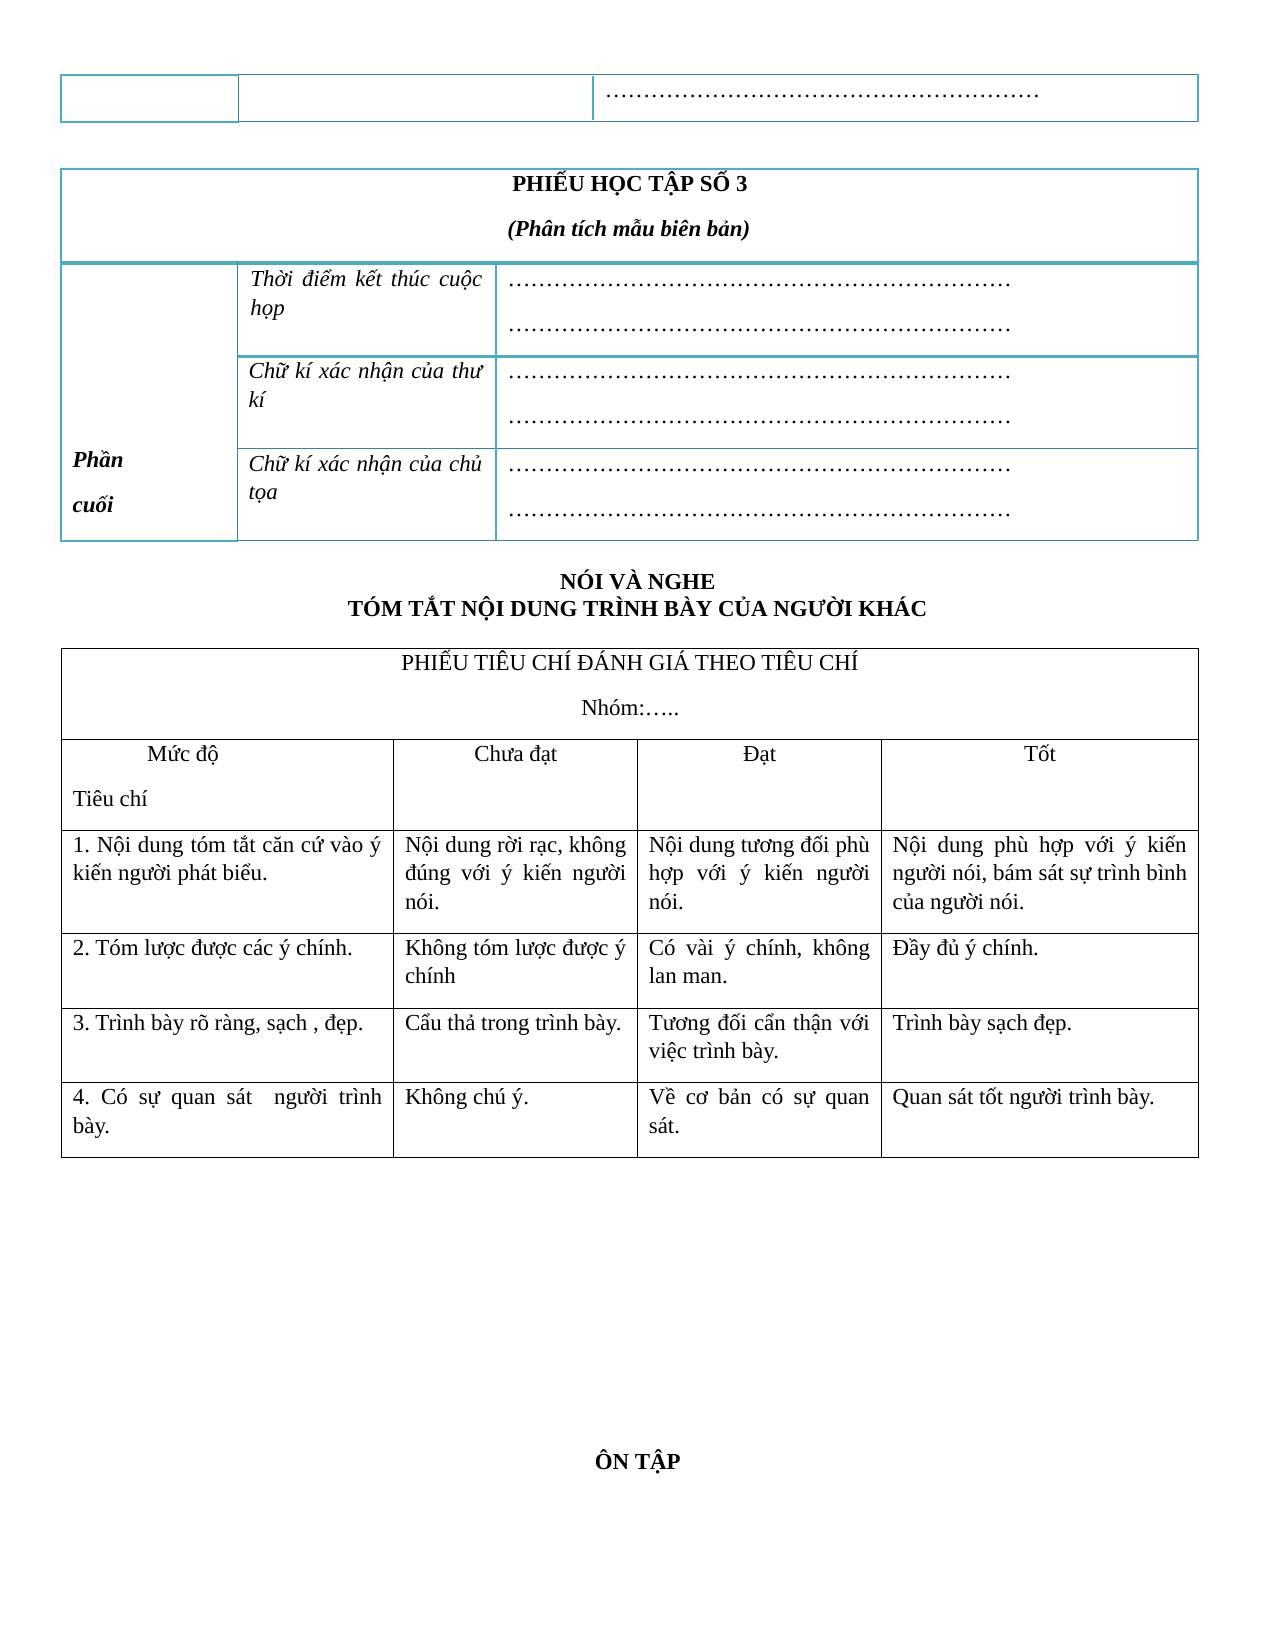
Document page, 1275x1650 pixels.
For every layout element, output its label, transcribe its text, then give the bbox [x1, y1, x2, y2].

table_cell Có vài ý chính, không lan man. [638, 934, 881, 1008]
text TÓM TẮT NỘI DUNG TRÌNH BÀY CỦA NGƯỜI KHÁC [150, 595, 1125, 621]
table_cell Đạt [638, 740, 881, 830]
table_cell Không chú ý. [394, 1083, 637, 1157]
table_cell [239, 75, 593, 121]
table_cell Đầy đủ ý chính. [882, 934, 1198, 1008]
table_cell Quan sát tốt người trình bày. [882, 1083, 1198, 1157]
table_cell Cẩu thả trong trình bày. [394, 1009, 637, 1082]
table_cell ………………………………………………………… ………………………………………………………… [497, 265, 1197, 355]
table_cell Nội dung tương đối phù hợp với ý kiến người nói. [638, 831, 881, 933]
table_cell Trình bày sạch đẹp. [882, 1009, 1198, 1082]
table_cell Tốt [882, 740, 1198, 830]
table_cell Tương đối cẩn thận với việc trình bày. [638, 1009, 881, 1082]
text ÔN TẬP [150, 1448, 1125, 1474]
table_header PHIẾU HỌC TẬP SỐ 3 (Phân tích mẫu biên bản) [62, 170, 1197, 261]
table_cell 2. Tóm lược được các ý chính. [62, 934, 393, 1008]
table_cell Chữ kí xác nhận của thư kí [238, 358, 495, 448]
table_cell 4. Có sự quan sát người trình bày. [62, 1083, 393, 1157]
table_cell 3. Trình bày rõ ràng, sạch , đẹp. [62, 1009, 393, 1082]
table_cell Về cơ bản có sự quan sát. [638, 1083, 881, 1157]
table_cell Nội dung rời rạc, không đúng với ý kiến người nói. [394, 831, 637, 933]
table_cell Chưa đạt [394, 740, 637, 830]
table_cell Không tóm lược được ý chính [394, 934, 637, 1008]
table_cell Thời điểm kết thúc cuộc họp [238, 265, 495, 355]
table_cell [593, 75, 1197, 121]
table_cell 1. Nội dung tóm tắt căn cứ vào ý kiến người phát biểu. [62, 831, 393, 933]
table_cell Nội dung phù hợp với ý kiến người nói, bám sát sự trình bình của người nói. [882, 831, 1198, 933]
table_cell ………………………………………………………… ………………………………………………………… [497, 358, 1197, 448]
table_cell Mức độ Tiêu chí [62, 740, 393, 830]
text NÓI VÀ NGHE [150, 568, 1125, 595]
table_cell Chữ kí xác nhận của chủ tọa [238, 449, 495, 540]
table_cell ………………………………………………………… ………………………………………………………… [497, 449, 1197, 540]
table_cell Phần cuối [62, 265, 237, 540]
table_header PHIẾU TIÊU CHÍ ĐÁNH GIÁ THEO TIÊU CHÍ Nhóm:….. [62, 649, 1198, 739]
